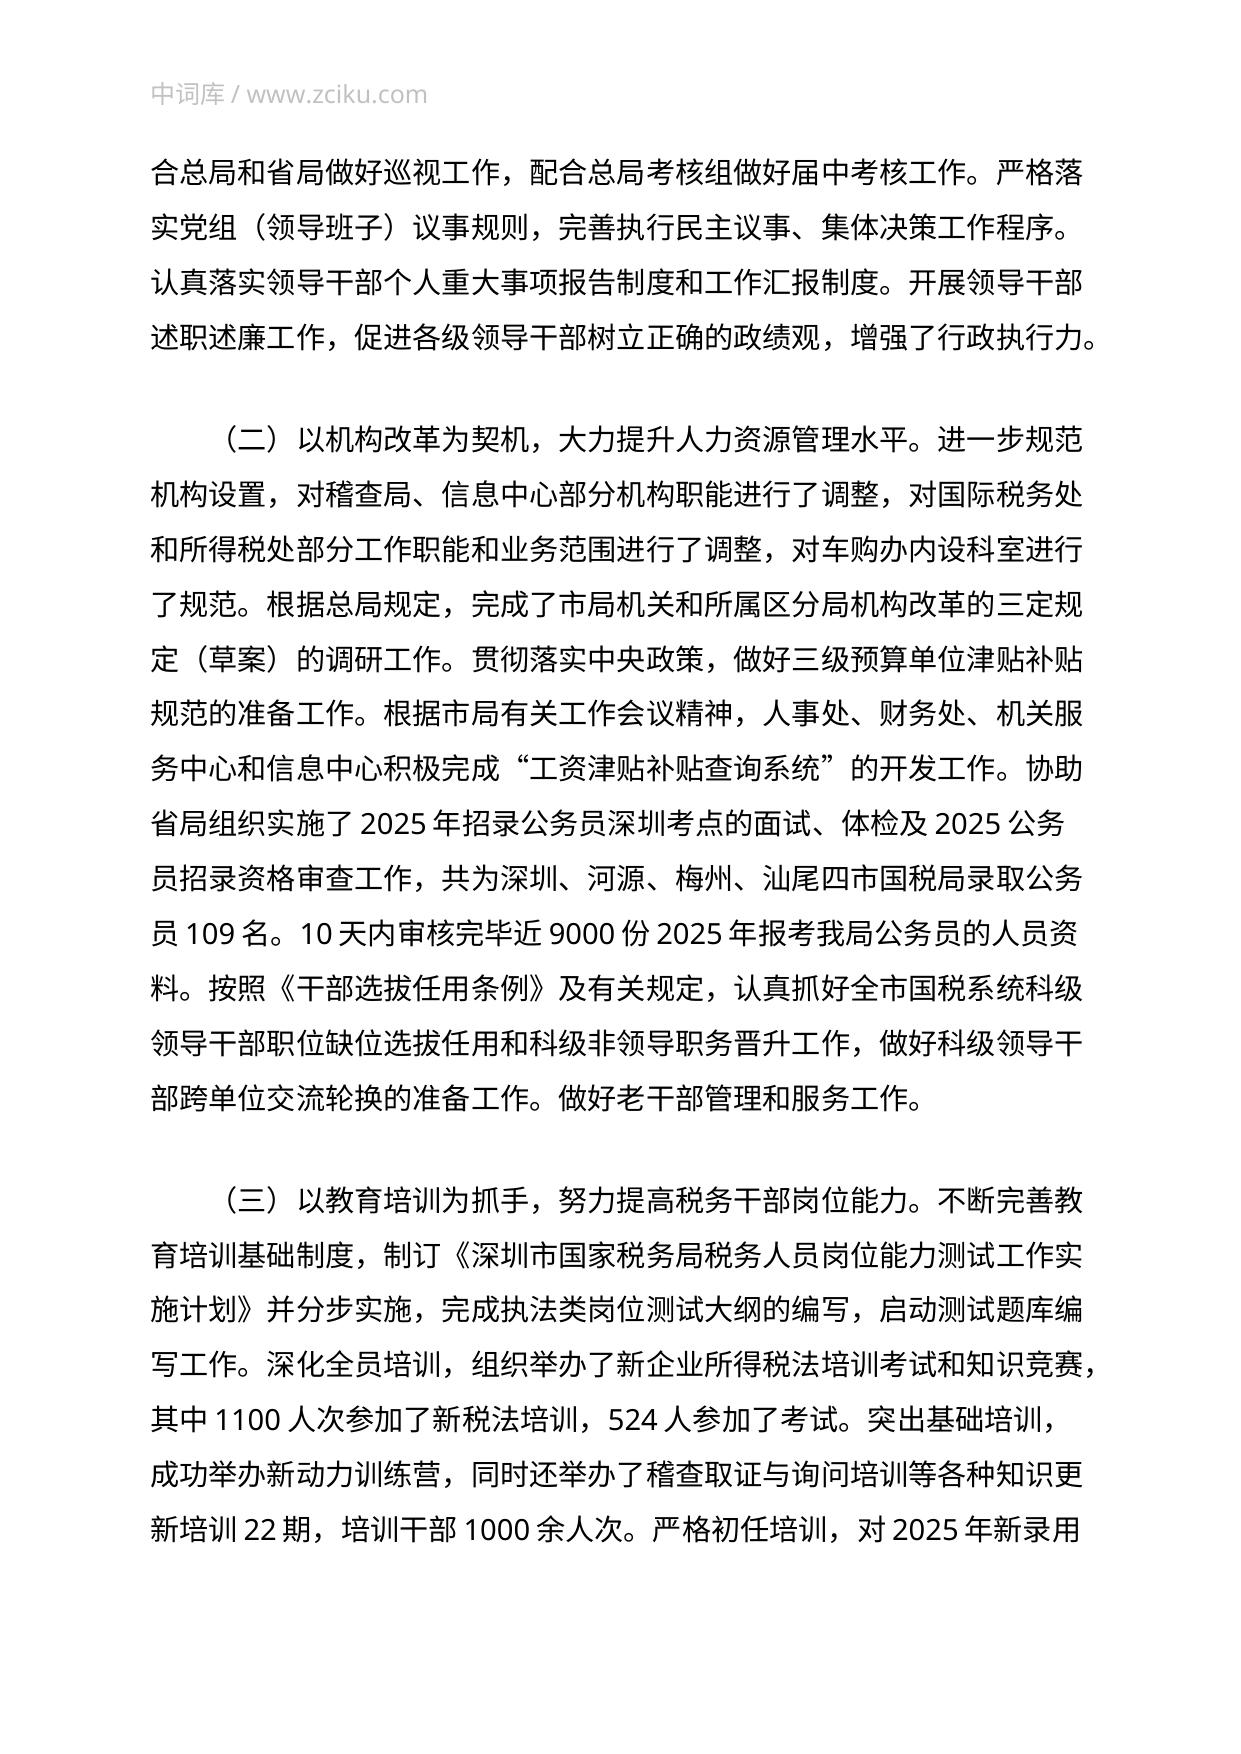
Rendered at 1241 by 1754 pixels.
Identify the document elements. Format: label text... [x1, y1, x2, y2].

text （二）以机构改革为契机，大力提升人力资源管理水平。进一步规范机构设置，对稽查局、信息中心部分机构职能进行了调整，对国际税务处和所得税处部分工作职能和业务范围进行了调整，对车购办内设科室进行了规范。根据总局规定，完成了市局机关和所属区分局机构改革的三定规定（草案）的调研工作。贯彻落实中央政策，做好三级预算单位津贴补贴规范的准备工作。根据市局有关工作会议精神，人事处、财务处、机关服务中心和信息中心积极完成“工资津贴补贴查询系统”的开发工作。协助省局组织实施了2025年招录公务员深圳考点的面试、体检及2025公务员招录资格审查工作，共为深圳、河源、梅州、汕尾四市国税局录取公务员109名。10天内审核完毕近9000份2025年报考我局公务员的人员资料。按照《干部选拔任用条例》及有关规定，认真抓好全市国税系统科级领导干部职位缺位选拔任用和科级非领导职务晋升工作，做好科级领导干部跨单位交流轮换的准备工作。做好老干部管理和服务工作。 [150, 416, 1090, 1118]
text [150, 1177, 1090, 1549]
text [150, 150, 1090, 357]
